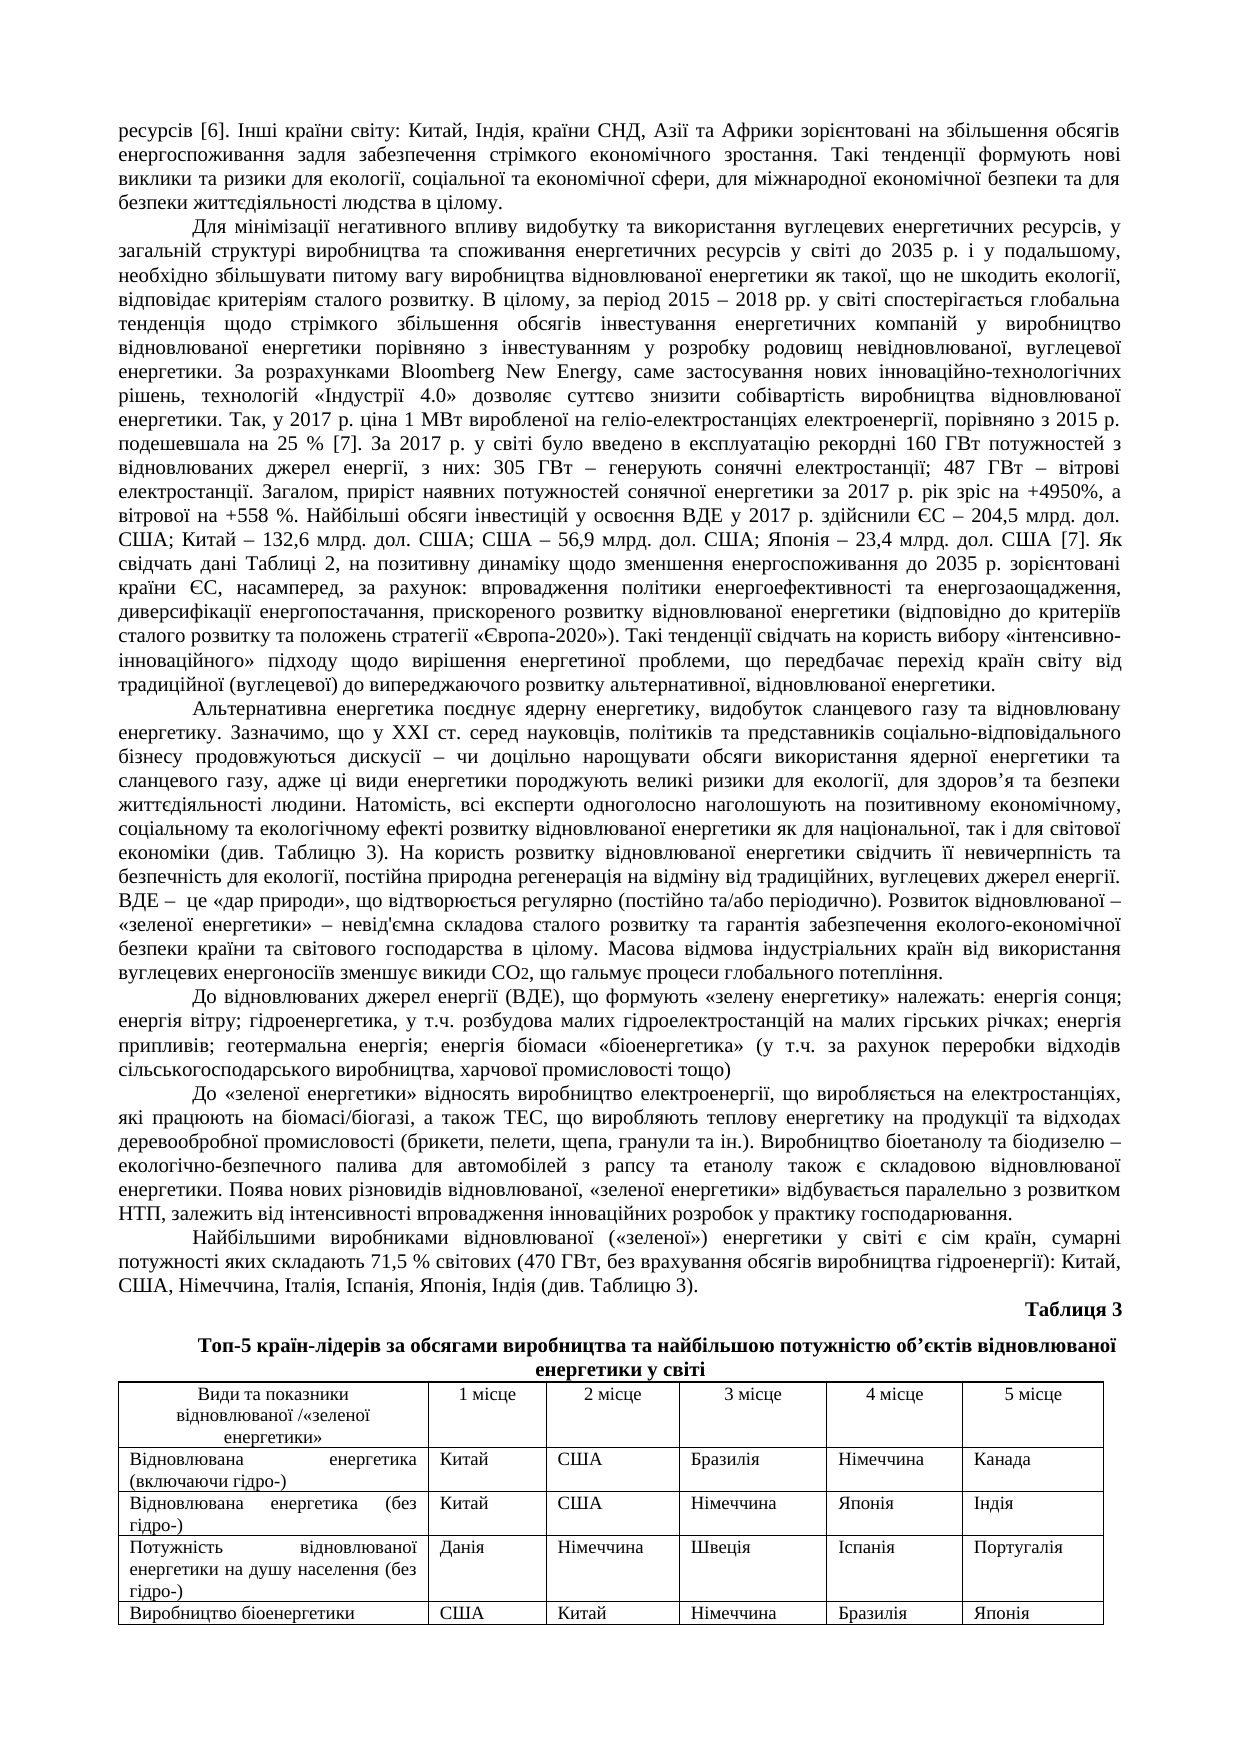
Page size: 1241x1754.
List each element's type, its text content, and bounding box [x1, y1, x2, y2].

table_cell Канада [963, 1448, 1103, 1491]
table_cell Відновлювана енергетика (без гідро-) [119, 1492, 428, 1535]
table_header 4 місце [827, 1383, 962, 1447]
table_cell Японія [827, 1492, 962, 1535]
table_cell Данія [429, 1536, 546, 1601]
table_cell США [429, 1602, 546, 1624]
table_header Види та показники відновлюваної /«зеленої енергетики» [119, 1383, 428, 1447]
table_header 5 місце [963, 1383, 1103, 1447]
table_cell Японія [963, 1602, 1103, 1624]
table_header 1 місце [429, 1383, 546, 1447]
table_cell Португалія [963, 1536, 1103, 1601]
table_cell Відновлювана енергетика (включаючи гідро-) [119, 1448, 428, 1491]
table_cell Німеччина [547, 1536, 679, 1601]
table_cell Німеччина [680, 1602, 826, 1624]
table_cell Бразилія [680, 1448, 826, 1491]
text Найбільшими виробниками відновлюваної («зеленої») енергетики у світі є сім країн, сумарні потужності яких складають 71,5 % світових (470 ГВт, без врахування обсягів виробництва гідроенергії): Китай, США, Німеччина, Італія, Іспанія, Японія, Індія (див. Таблицю 3). [118, 1225, 1122, 1297]
text До відновлюваних джерел енергії (ВДЕ), що формують «зелену енергетику» належать: енергія сонця; енергія вітру; гідроенергетика, у т.ч. розбудова малих гідроелектростанцій на малих гірських річках; енергія припливів; геотермальна енергія; енергія біомаси «біоенергетика» (у т.ч. за рахунок переробки відходів сільськогосподарського виробництва, харчової промисловості тощо) [118, 984, 1122, 1081]
text Таблиця 3 [118, 1297, 1122, 1321]
text До «зеленої енергетики» відносять виробництво електроенергії, що виробляється на електростанціях, які працюють на біомасі/біогазі, а також ТЕС, що виробляють теплову енергетику на продукції та відходах деревообробної промисловості (брикети, пелети, щепа, гранули та ін.). Виробництво біоетанолу та біодизелю – екологічно-безпечного палива для автомобілей з рапсу та етанолу також є складовою відновлюваної енергетики. Поява нових різновидів відновлюваної, «зеленої енергетики» відбувається паралельно з розвитком НТП, залежить від інтенсивності впровадження інноваційних розробок у практику господарювання. [118, 1081, 1122, 1225]
table_cell Китай [429, 1448, 546, 1491]
text Топ-5 країн-лідерів за обсягами виробництва та найбільшою потужністю об’єктів відновлюваної енергетики у світі [118, 1333, 1122, 1381]
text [118, 118, 1122, 214]
table_cell Німеччина [827, 1448, 962, 1491]
table_cell Швеція [680, 1536, 826, 1601]
table_cell США [547, 1492, 679, 1535]
text Альтернативна енергетика поєднує ядерну енергетику, видобуток сланцевого газу та відновлювану енергетику. Зазначимо, що у ХХІ ст. серед науковців, політиків та представників соціально-відповідального бізнесу продовжуються дискусії – чи доцільно нарощувати обсяги використання ядерної енергетики та сланцевого газу, адже ці види енергетики породжують великі ризики для екології, для здоров’я та безпеки життєдіяльності людини. Натомість, всі експерти одноголосно наголошують на позитивному економічному, соціальному та екологічному ефекті розвитку відновлюваної енергетики як для національної, так і для світової економіки (див. Таблицю 3). На користь розвитку відновлюваної енергетики свідчить її невичерпність та безпечність для екології, постійна природна регенерація на відміну від традиційних, вуглецевих джерел енергії. ВДЕ – це «дар природи», що відтворюється регулярно (постійно та/або періодично). Розвиток відновлюваної – «зеленої енергетики» – невід'ємна складова сталого розвитку та гарантія забезпечення еколого-економічної безпеки країни та світового господарства в цілому. Масова відмова індустріальних країн від використання вуглецевих енергоносіїв зменшує викиди СО2, що гальмує процеси глобального потепління. [118, 696, 1122, 984]
table_cell Бразилія [827, 1602, 962, 1624]
table_cell Потужність відновлюваної енергетики на душу населення (без гідро-) [119, 1536, 428, 1601]
table_cell Німеччина [680, 1492, 826, 1535]
table_cell США [547, 1448, 679, 1491]
table_cell Іспанія [827, 1536, 962, 1601]
table_header 3 місце [680, 1383, 826, 1447]
table_cell Китай [429, 1492, 546, 1535]
table_cell Китай [547, 1602, 679, 1624]
text Для мінімізації негативного впливу видобутку та використання вуглецевих енергетичних ресурсів, у загальній структурі виробництва та споживання енергетичних ресурсів у світі до 2035 р. і у подальшому, необхідно збільшувати питому вагу виробництва відновлюваної енергетики як такої, що не шкодить екології, відповідає критеріям сталого розвитку. В цілому, за період 2015 – 2018 рр. у світі спостерігається глобальна тенденція щодо стрімкого збільшення обсягів інвестування енергетичних компаній у виробництво відновлюваної енергетики порівняно з інвестуванням у розробку родовищ невідновлюваної, вуглецевої енергетики. За розрахунками Bloomberg New Energy, саме застосування нових інноваційно-технологічних рішень, технологій «Індустрії 4.0» дозволяє суттєво знизити собівартість виробництва відновлюваної енергетики. Так, у 2017 р. ціна 1 МВт виробленої на геліо-електростанціях електроенергії, порівняно з 2015 р. подешевшала на 25 % [7]. За 2017 р. у світі було введено в експлуатацію рекордні 160 ГВт потужностей з відновлюваних джерел енергії, з них: 305 ГВт – генерують сонячні електростанції; 487 ГВт – вітрові електростанції. Загалом, приріст наявних потужностей сонячної енергетики за 2017 р. рік зріс на +4950%, а вітрової на +558 %. Найбільші обсяги інвестицій у освоєння ВДЕ у 2017 р. здійснили ЄС – 204,5 млрд. дол. США; Китай – 132,6 млрд. дол. США; США – 56,9 млрд. дол. США; Японія – 23,4 млрд. дол. США [7]. Як свідчать дані Таблиці 2, на позитивну динаміку щодо зменшення енергоспоживання до 2035 р. зорієнтовані країни ЄС, насамперед, за рахунок: впровадження політики енергоефективності та енергозаощадження, диверсифікації енергопостачання, прискореного розвитку відновлюваної енергетики (відповідно до критеріїв сталого розвитку та положень стратегії «Європа-2020»). Такі тенденції свідчать на користь вибору «інтенсивно-інноваційного» підходу щодо вирішення енергетиної проблеми, що передбачає перехід країн світу від традиційної (вуглецевої) до випереджаючого розвитку альтернативної, відновлюваної енергетики. [118, 214, 1122, 696]
table_cell Виробництво біоенергетики [119, 1602, 428, 1624]
table_header 2 місце [547, 1383, 679, 1447]
table_cell Індія [963, 1492, 1103, 1535]
